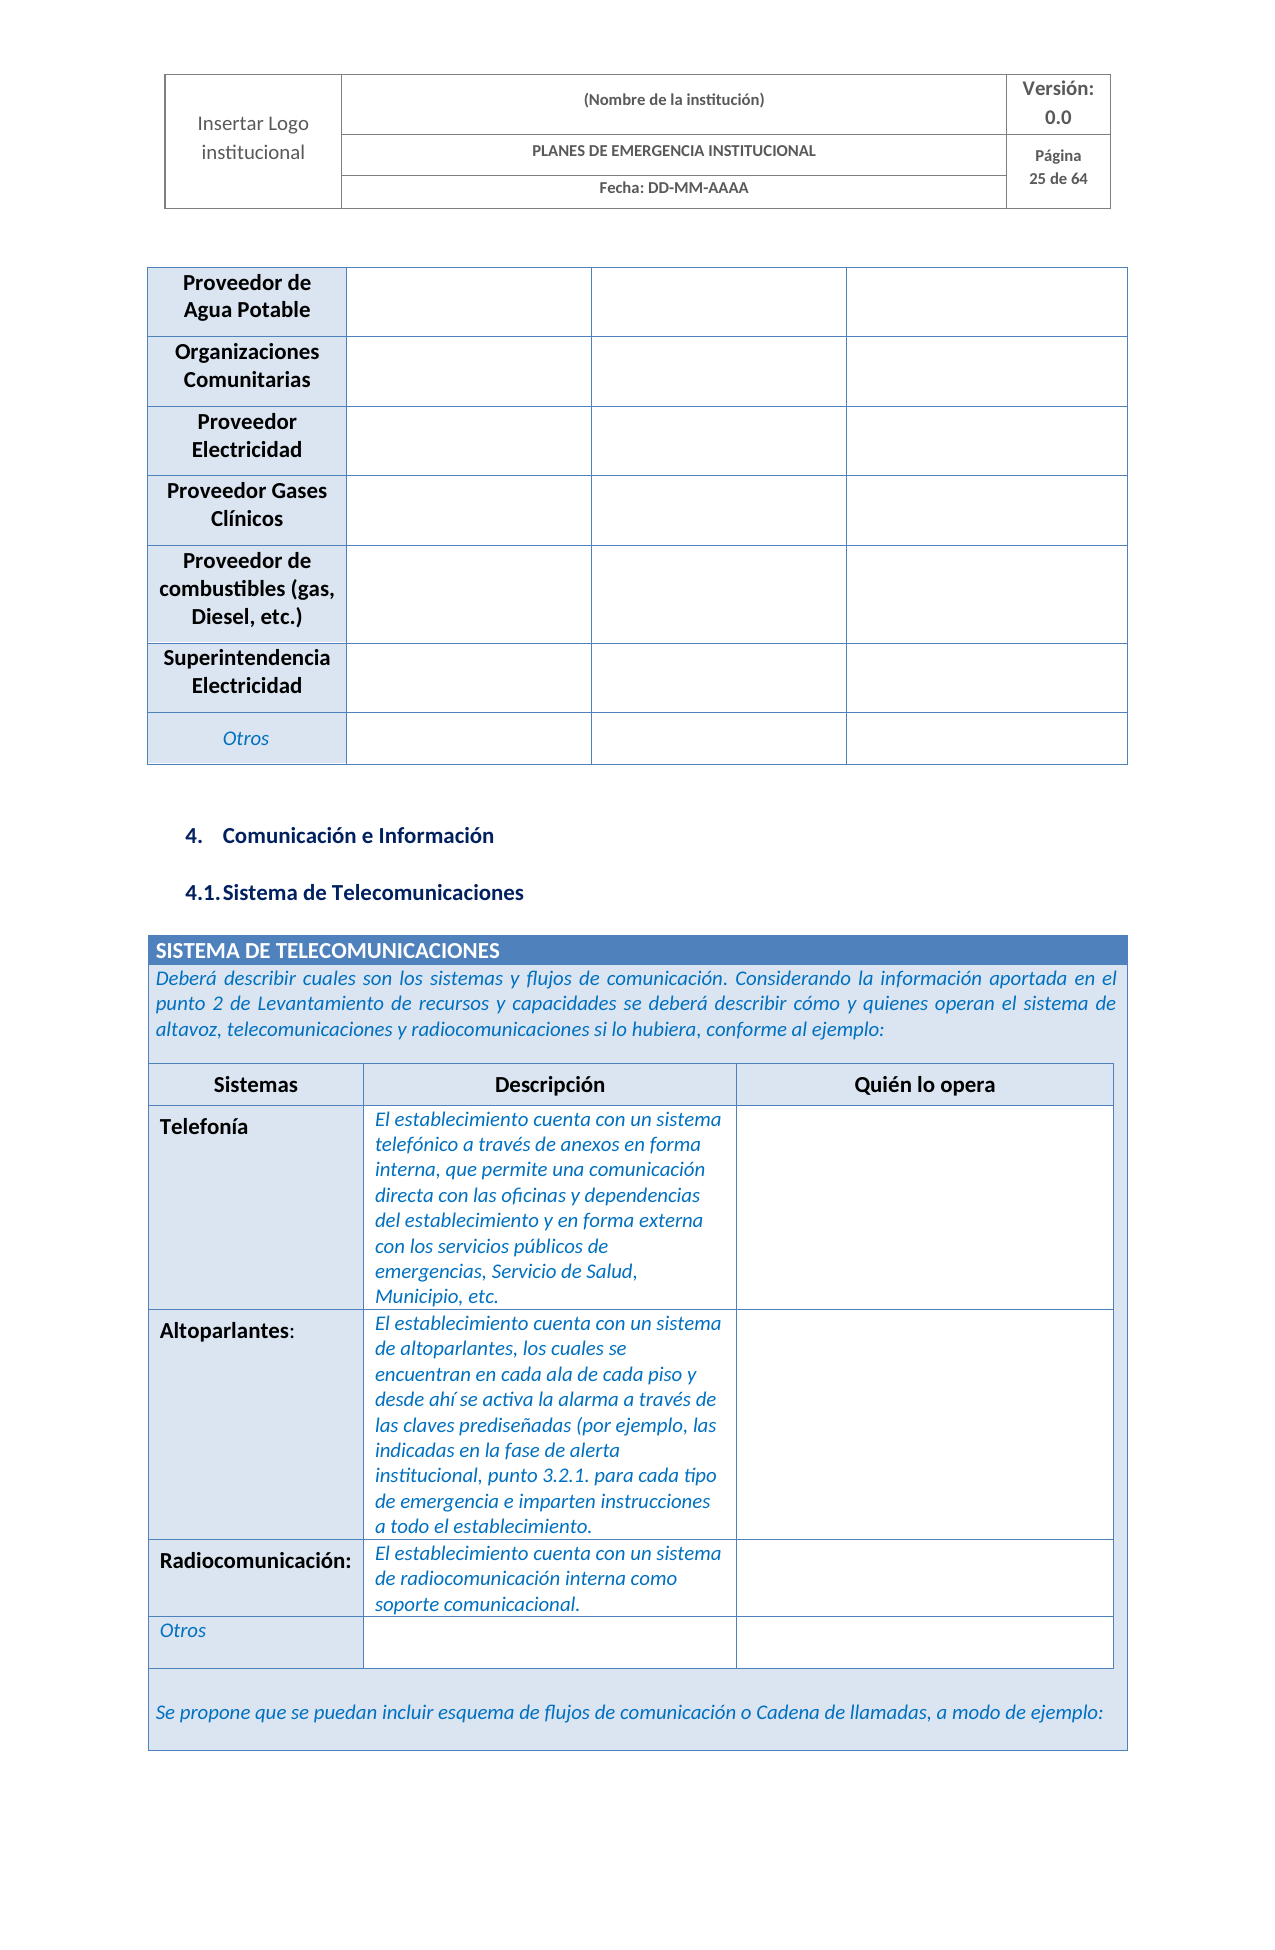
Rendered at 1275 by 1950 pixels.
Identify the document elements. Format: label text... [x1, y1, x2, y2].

table_cell Superintendencia Electricidad [148, 644, 346, 712]
table_cell [347, 644, 591, 712]
table_cell [347, 546, 591, 642]
table_cell [847, 476, 1127, 545]
table_cell [847, 407, 1127, 475]
subtitle Sistema de Telecomunicaciones [185, 878, 1127, 906]
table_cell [149, 965, 1127, 1750]
table_cell [592, 268, 846, 336]
table_cell Otros [148, 713, 346, 763]
table_cell [592, 644, 846, 712]
table_cell [847, 268, 1127, 336]
table_cell [847, 337, 1127, 406]
table_cell [592, 407, 846, 475]
table_cell [347, 407, 591, 475]
table_cell [592, 337, 846, 406]
table_cell [347, 268, 591, 336]
table_cell [347, 476, 591, 545]
table_cell Proveedor de combustibles (gas, Diesel, etc.) [148, 546, 346, 642]
table_cell [592, 713, 846, 763]
table_cell [847, 546, 1127, 642]
table_cell [592, 546, 846, 642]
table_header SISTEMA DE TELECOMUNICACIONES [149, 936, 1127, 964]
table_cell [347, 337, 591, 406]
subtitle Comunicación e Información [185, 821, 1127, 849]
table_cell [347, 713, 591, 763]
table_cell Organizaciones Comunitarias [148, 337, 346, 406]
table_cell Proveedor de Agua Potable [148, 268, 346, 336]
table_cell Proveedor Electricidad [148, 407, 346, 475]
table_cell [592, 476, 846, 545]
table_cell [847, 644, 1127, 712]
table_cell Proveedor Gases Clínicos [148, 476, 346, 545]
table_cell [847, 713, 1127, 763]
